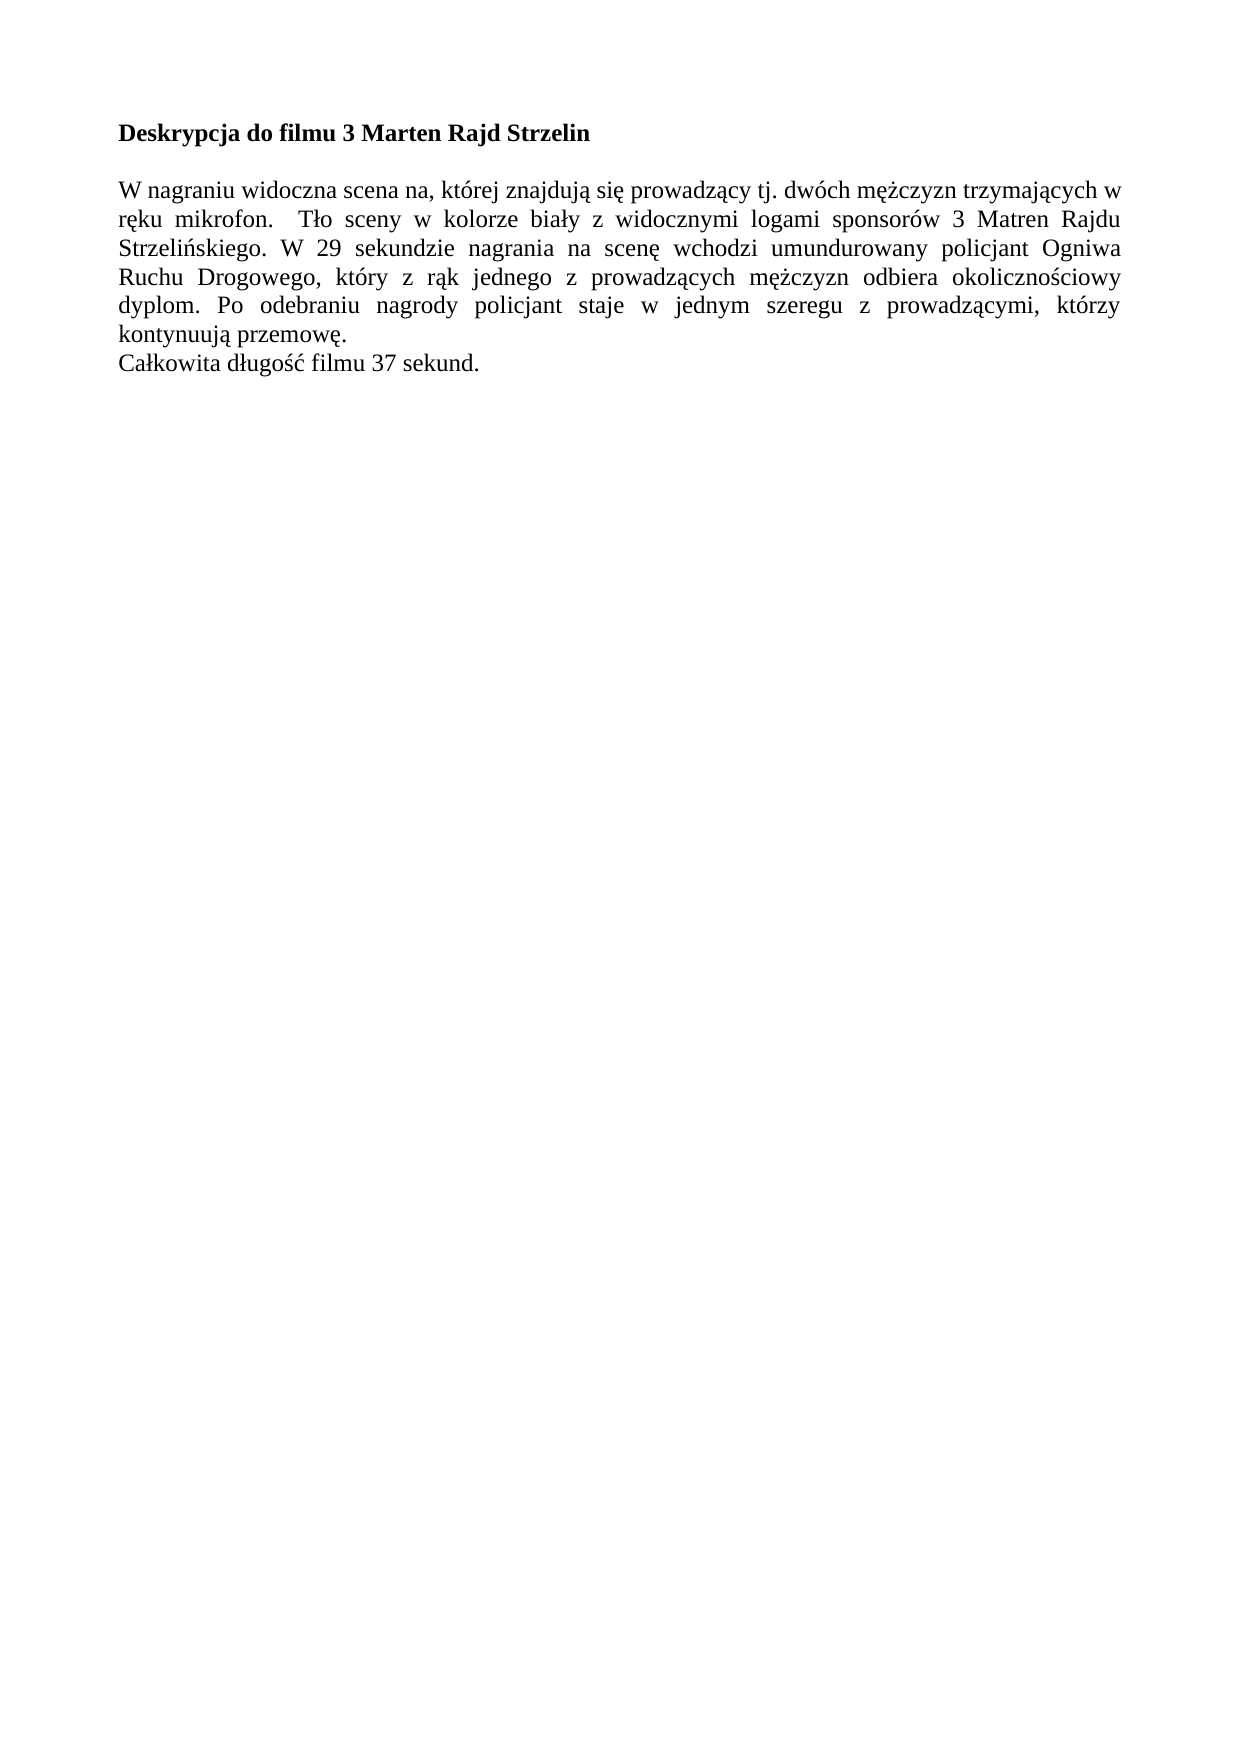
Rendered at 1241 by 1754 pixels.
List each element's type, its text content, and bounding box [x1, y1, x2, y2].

text Deskrypcja do filmu 3 Marten Rajd Strzelin [118, 118, 1122, 147]
text Całkowita długość filmu 37 sekund. [118, 348, 1122, 377]
text W nagraniu widoczna scena na, której znajdują się prowadzący tj. dwóch mężczyzn trzymających w ręku mikrofon. Tło sceny w kolorze biały z widocznymi logami sponsorów 3 Matren Rajdu Strzelińskiego. W 29 sekundzie nagrania na scenę wchodzi umundurowany policjant Ogniwa Ruchu Drogowego, który z rąk jednego z prowadzących mężczyzn odbiera okolicznościowy dyplom. Po odebraniu nagrody policjant staje w jednym szeregu z prowadzącymi, którzy kontynuują przemowę. [118, 176, 1122, 348]
